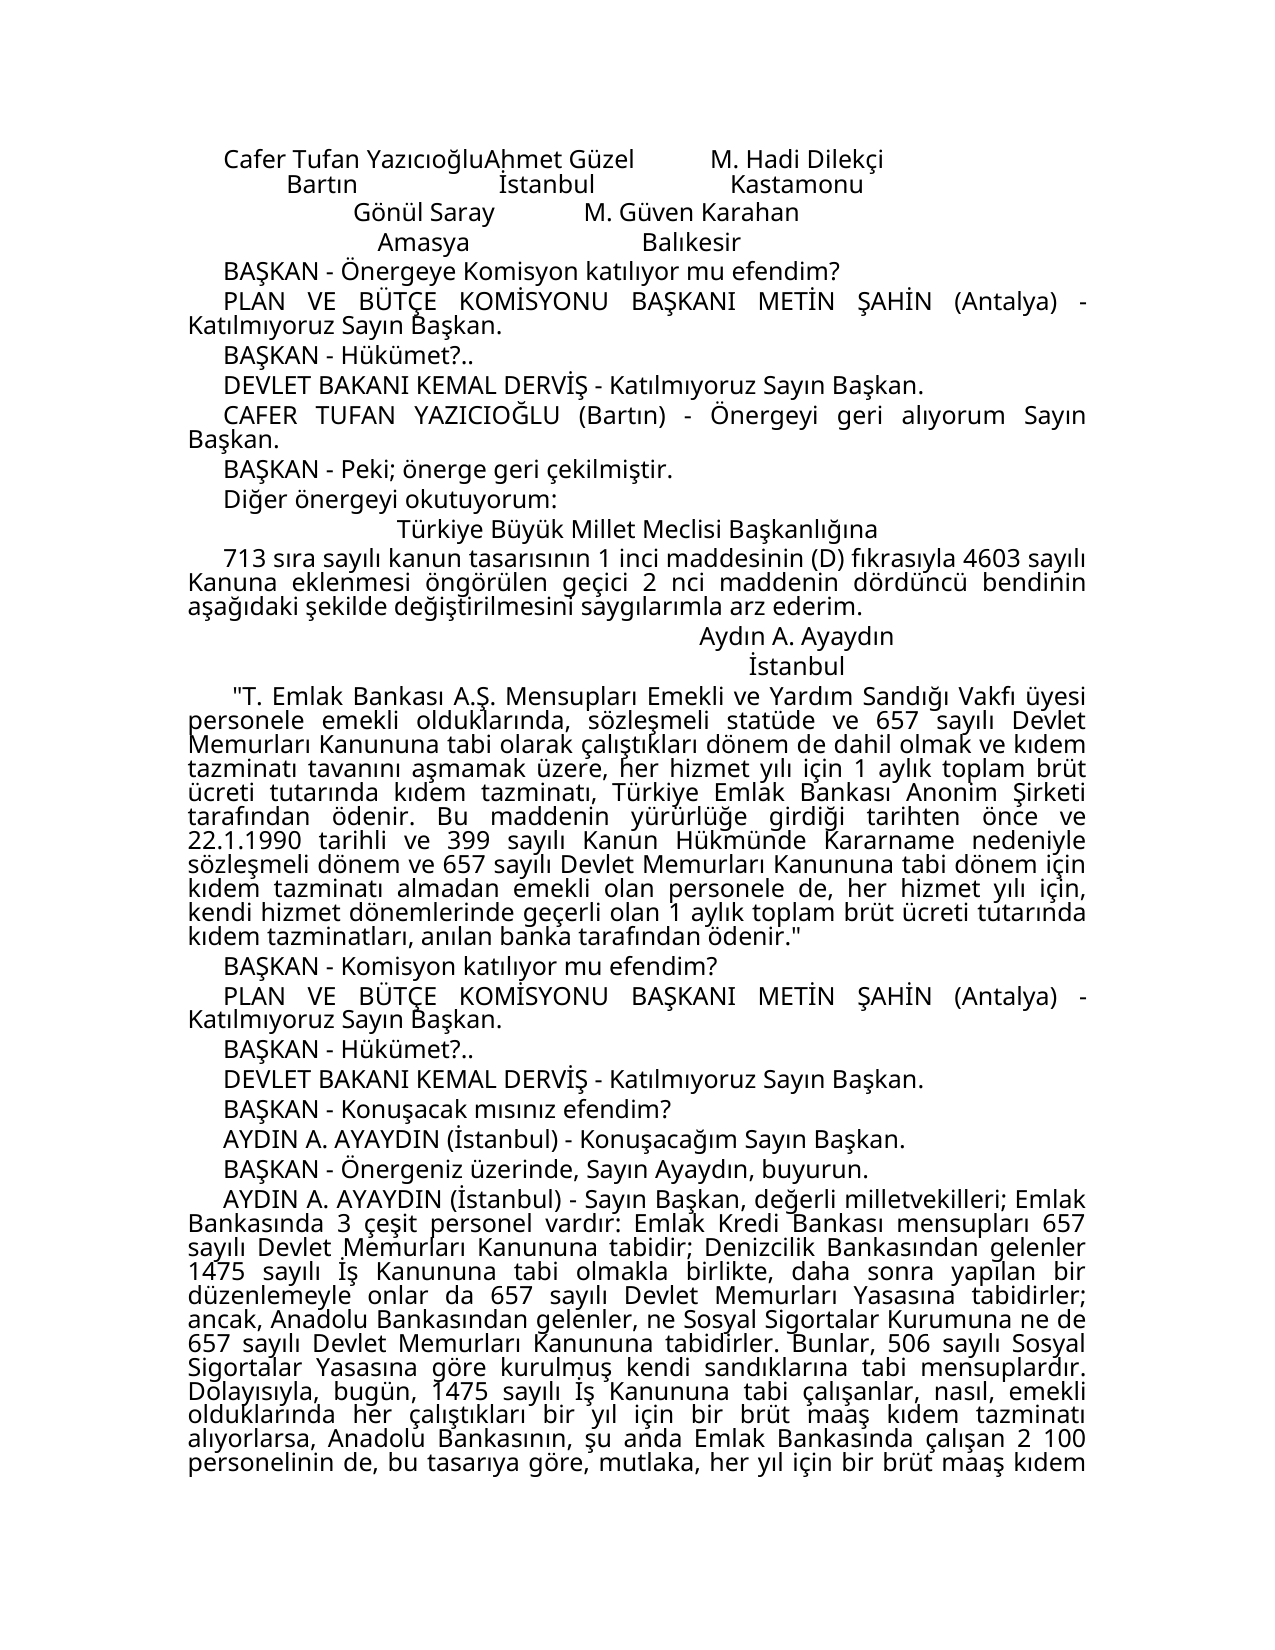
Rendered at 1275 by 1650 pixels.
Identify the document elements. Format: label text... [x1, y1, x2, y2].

text BAŞKAN - Önergeniz üzerinde, Sayın Ayaydın, buyurun. [187, 1159, 1087, 1183]
text DEVLET BAKANI KEMAL DERVİŞ - Katılmıyoruz Sayın Başkan. [187, 1069, 1087, 1093]
text DEVLET BAKANI KEMAL DERVİŞ - Katılmıyoruz Sayın Başkan. [187, 375, 1087, 399]
text BAŞKAN - Önergeye Komisyon katılıyor mu efendim? [259, 262, 1087, 286]
text Aydın A. Ayaydın [187, 627, 1087, 651]
text Türkiye Büyük Millet Meclisi Başkanlığına [187, 519, 1087, 543]
text BAŞKAN - Komisyon katılıyor mu efendim? [187, 956, 1087, 980]
text Diğer önergeyi okutuyorum: [187, 489, 1087, 513]
text AYDIN A. AYAYDIN (İstanbul) - Konuşacağım Sayın Başkan. [187, 1129, 1087, 1153]
text "T. Emlak Bankası A.Ş. Mensupları Emekli ve Yardım Sandığı Vakfı üyesi personele emekli olduklarında, sözleşmeli statüde ve 657 sayılı Devlet Memurları Kanununa tabi olarak çalıştıkları dönem de dahil olmak ve kıdem tazminatı tavanını aşmamak üzere, her hizmet yılı için 1 aylık toplam brüt ücreti tutarında kıdem tazminatı, Türkiye Emlak Bankası Anonim Şirketi tarafından ödenir. Bu maddenin yürürlüğe girdiği tarihten önce ve 22.1.1990 tarihli ve 399 sayılı Kanun Hükmünde Kararname nedeniyle sözleşmeli dönem ve 657 sayılı Devlet Memurları Kanununa tabi dönem için kıdem tazminatı almadan emekli olan personele de, her hizmet yılı için, kendi hizmet dönemlerinde geçerli olan 1 aylık toplam brüt ücreti tutarında kıdem tazminatları, anılan banka tarafından ödenir." [187, 686, 1087, 950]
text Gönül Saray M. Güven Karahan [187, 203, 1087, 226]
text 713 sıra sayılı kanun tasarısının 1 inci maddesinin (D) fıkrasıyla 4603 sayılı Kanuna eklenmesi öngörülen geçici 2 nci maddenin dördüncü bendinin aşağıdaki şekilde değiştirilmesini saygılarımla arz ederim. [187, 549, 1087, 621]
text BAŞKAN - Hükümet?.. [187, 1039, 1087, 1063]
text Bartın İstanbul Kastamonu [187, 179, 1087, 197]
text PLAN VE BÜTÇE KOMİSYONU BAŞKANI METİN ŞAHİN (Antalya) - Katılmıyoruz Sayın Başkan. [187, 292, 1087, 339]
text PLAN VE BÜTÇE KOMİSYONU BAŞKANI METİN ŞAHİN (Antalya) - Katılmıyoruz Sayın Başkan. [187, 986, 1087, 1034]
text BAŞKAN - Hükümet?.. [187, 345, 1087, 369]
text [187, 1189, 1087, 1477]
text CAFER TUFAN YAZICIOĞLU (Bartın) - Önergeyi geri alıyorum Sayın Başkan. [187, 405, 1087, 453]
text BAŞKAN - Konuşacak mısınız efendim? [187, 1099, 1087, 1123]
text Cafer Tufan Yazıcıoğlu Ahmet Güzel M. Hadi Dilekçi [187, 150, 1087, 173]
text İstanbul [187, 656, 1087, 680]
text BAŞKAN - Peki; önerge geri çekilmiştir. [187, 459, 1087, 483]
text Amasya Balıkesir [187, 232, 1087, 256]
